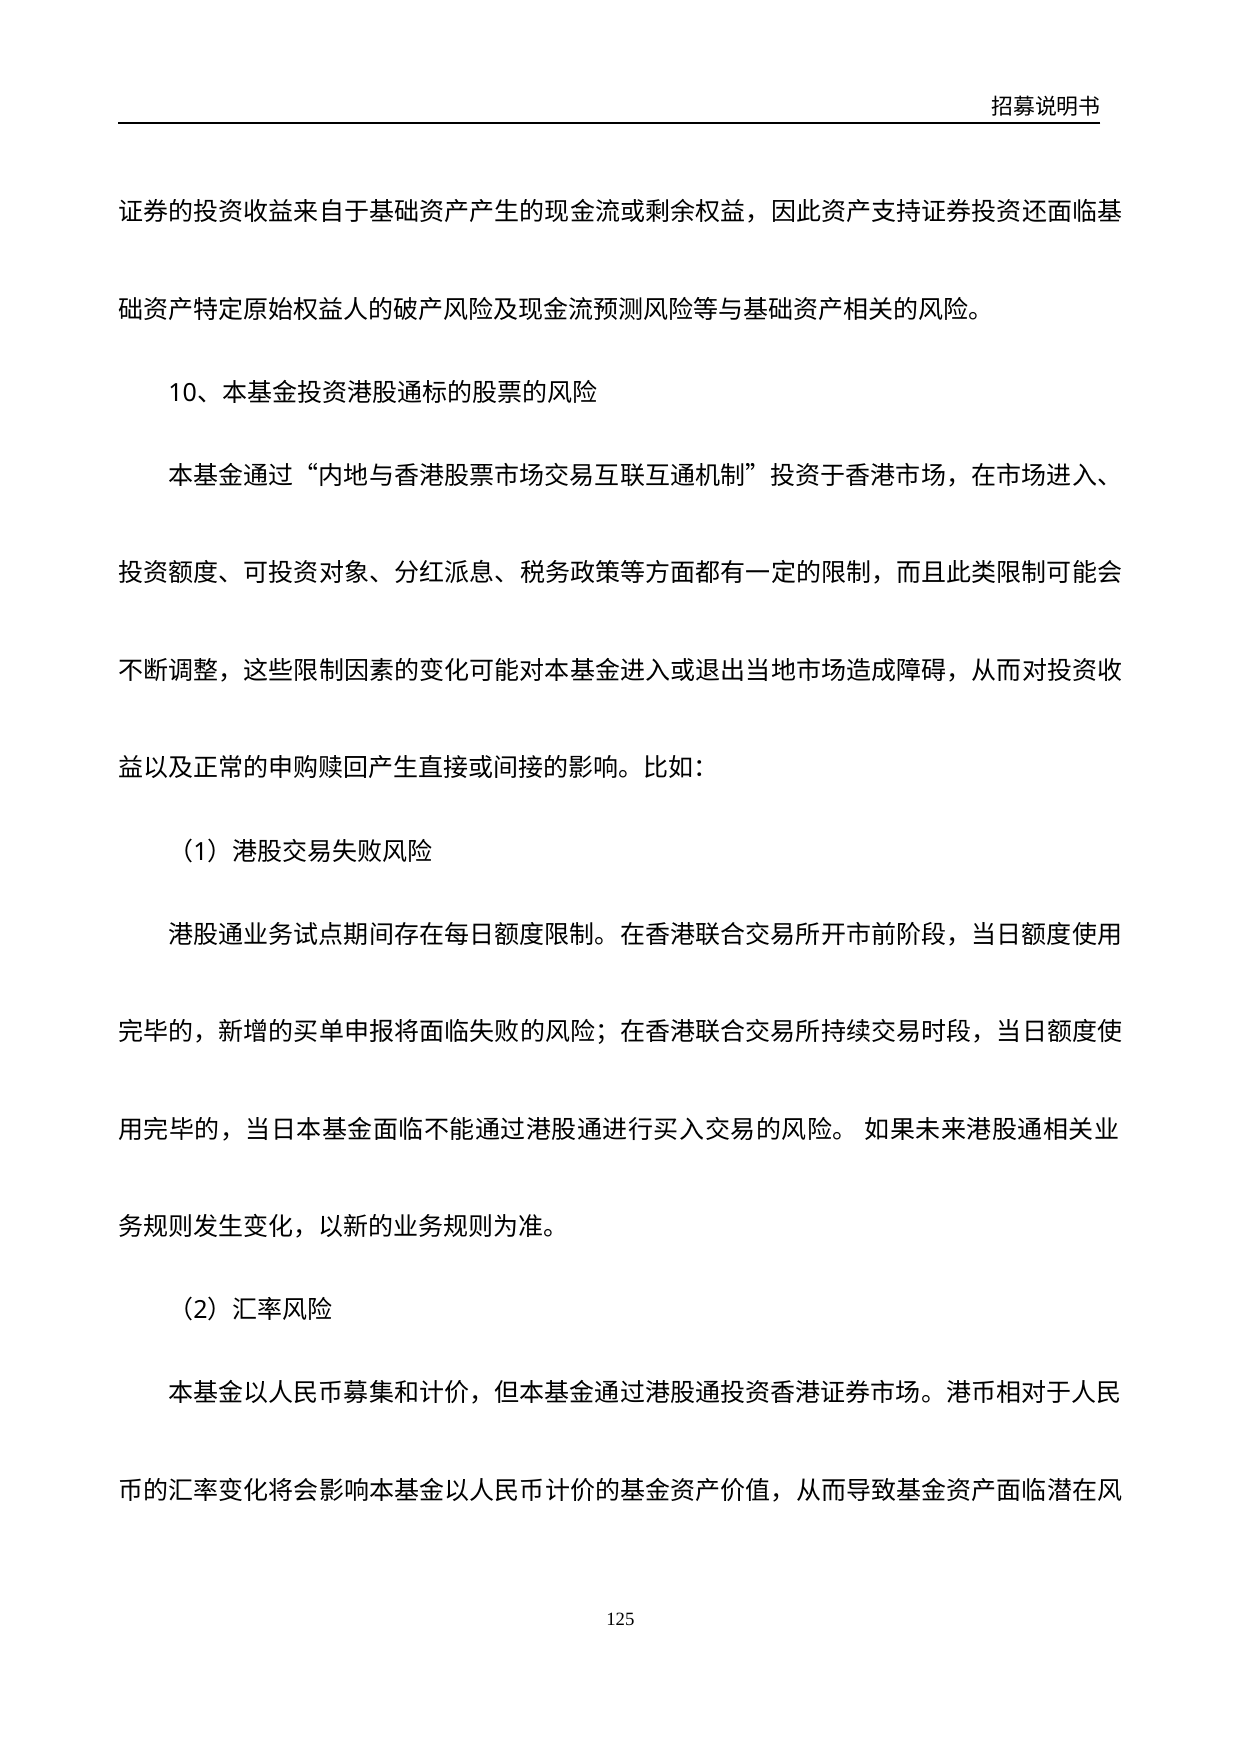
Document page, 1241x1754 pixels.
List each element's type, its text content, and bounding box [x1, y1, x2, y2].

text 港股通业务试点期间存在每日额度限制。在香港联合交易所开市前阶段，当日额度使用完毕的，新增的买单申报将面临失败的风险；在香港联合交易所持续交易时段，当日额度使用完毕的，当日本基金面临不能通过港股通进行买入交易的风险。 如果未来港股通相关业务规则发生变化，以新的业务规则为准。 [118, 900, 1122, 1257]
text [118, 177, 1122, 340]
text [118, 1358, 1122, 1521]
text 本基金通过“内地与香港股票市场交易互联互通机制”投资于香港市场，在市场进入、投资额度、可投资对象、分红派息、税务政策等方面都有一定的限制，而且此类限制可能会不断调整，这些限制因素的变化可能对本基金进入或退出当地市场造成障碍，从而对投资收益以及正常的申购赎回产生直接或间接的影响。比如： [118, 441, 1122, 798]
text （2）汇率风险 [118, 1275, 1122, 1340]
text （1）港股交易失败风险 [118, 817, 1122, 882]
text 10、本基金投资港股通标的股票的风险 [118, 358, 1122, 423]
